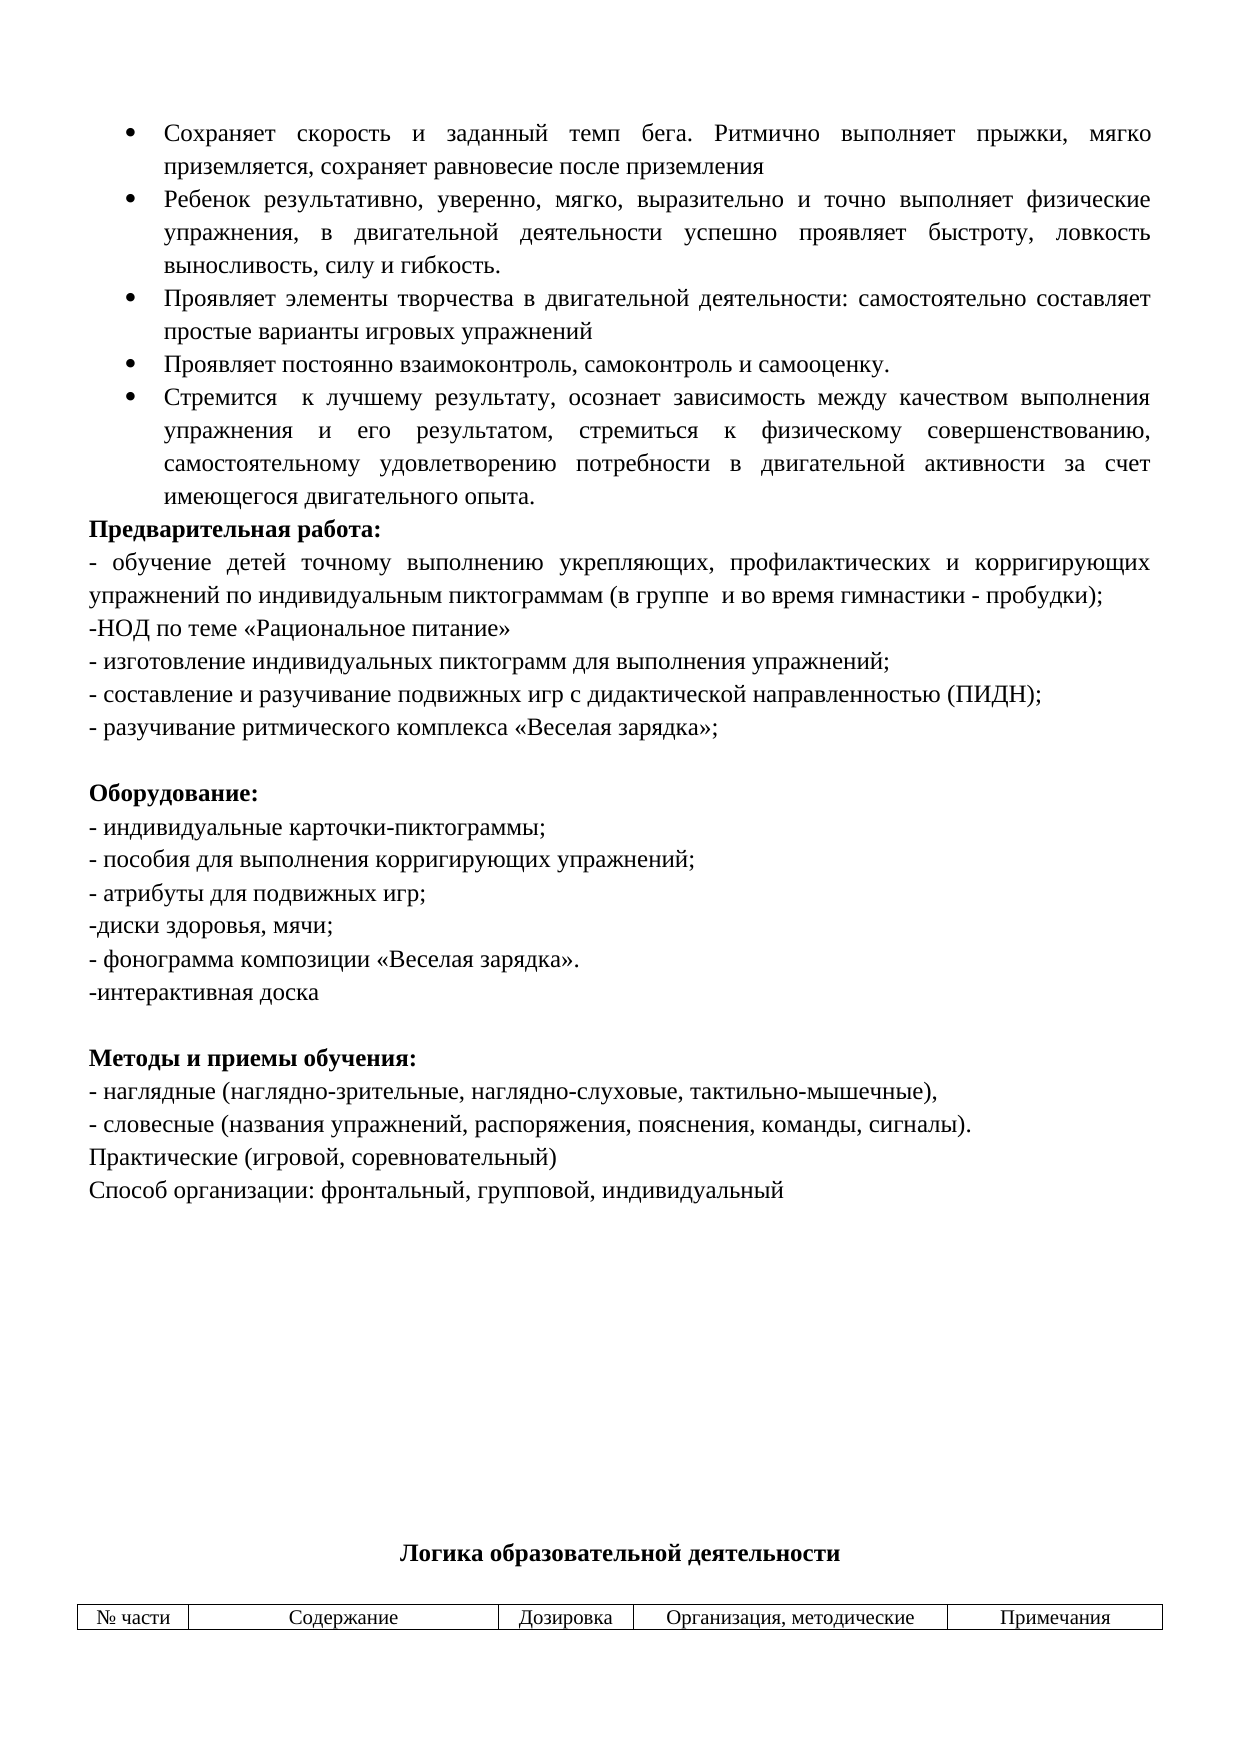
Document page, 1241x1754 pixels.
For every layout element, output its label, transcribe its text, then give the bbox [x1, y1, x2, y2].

table_header Примечания [948, 1605, 1162, 1629]
text - разучивание ритмического комплекса «Веселая зарядка»; [88, 712, 1152, 741]
text - фонограмма композиции «Веселая зарядка». [88, 944, 1152, 972]
text - составление и разучивание подвижных игр с дидактической направленностью (ПИДН); [88, 679, 1152, 708]
list Сохраняет скорость и заданный темп бега. Ритмично выполняет прыжки, мягко приземляется, сохраняет равновесие после приземления [126, 118, 1152, 180]
text Логика образовательной деятельности [88, 1538, 1152, 1567]
text - атрибуты для подвижных игр; [88, 878, 1152, 906]
text - индивидуальные карточки-пиктограммы; [88, 812, 1152, 840]
text -диски здоровья, мячи; [88, 911, 1152, 939]
text - обучение детей точному выполнению укрепляющих, профилактических и корригирующих упражнений по индивидуальным пиктограммам (в группе и во время гимнастики - пробудки); [88, 547, 1152, 609]
table_header Дозировка [499, 1605, 633, 1629]
list Проявляет элементы творчества в двигательной деятельности: самостоятельно составляет простые варианты игровых упражнений [126, 283, 1152, 345]
text Методы и приемы обучения: - наглядные (наглядно-зрительные, наглядно-слуховые, тактильно-мышечные), - словесные (названия упражнений, распоряжения, пояснения, команды, сигналы). [88, 1043, 1152, 1137]
text Оборудование: [88, 778, 1152, 807]
text -интерактивная доска [88, 977, 1152, 1005]
text -НОД по теме «Рациональное питание» [88, 613, 1152, 642]
text Практические (игровой, соревновательный) Способ организации: фронтальный, групповой, индивидуальный [88, 1142, 1152, 1203]
table_header № части [78, 1605, 188, 1629]
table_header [634, 1605, 947, 1629]
list Проявляет постоянно взаимоконтроль, самоконтроль и самооценку. [126, 349, 1152, 378]
text - изготовление индивидуальных пиктограмм для выполнения упражнений; [88, 646, 1152, 675]
list Ребенок результативно, уверенно, мягко, выразительно и точно выполняет физические упражнения, в двигательной деятельности успешно проявляет быстроту, ловкость выносливость, силу и гибкость. [126, 184, 1152, 279]
text Предварительная работа: [88, 514, 1152, 543]
list Стремится к лучшему результату, осознает зависимость между качеством выполнения упражнения и его результатом, стремиться к физическому совершенствованию, самостоятельному удовлетворению потребности в двигательной активности за счет имеющегося двигательного опыта. [126, 382, 1152, 510]
text - пособия для выполнения корригирующих упражнений; [88, 844, 1152, 873]
table_header Содержание [189, 1605, 498, 1629]
